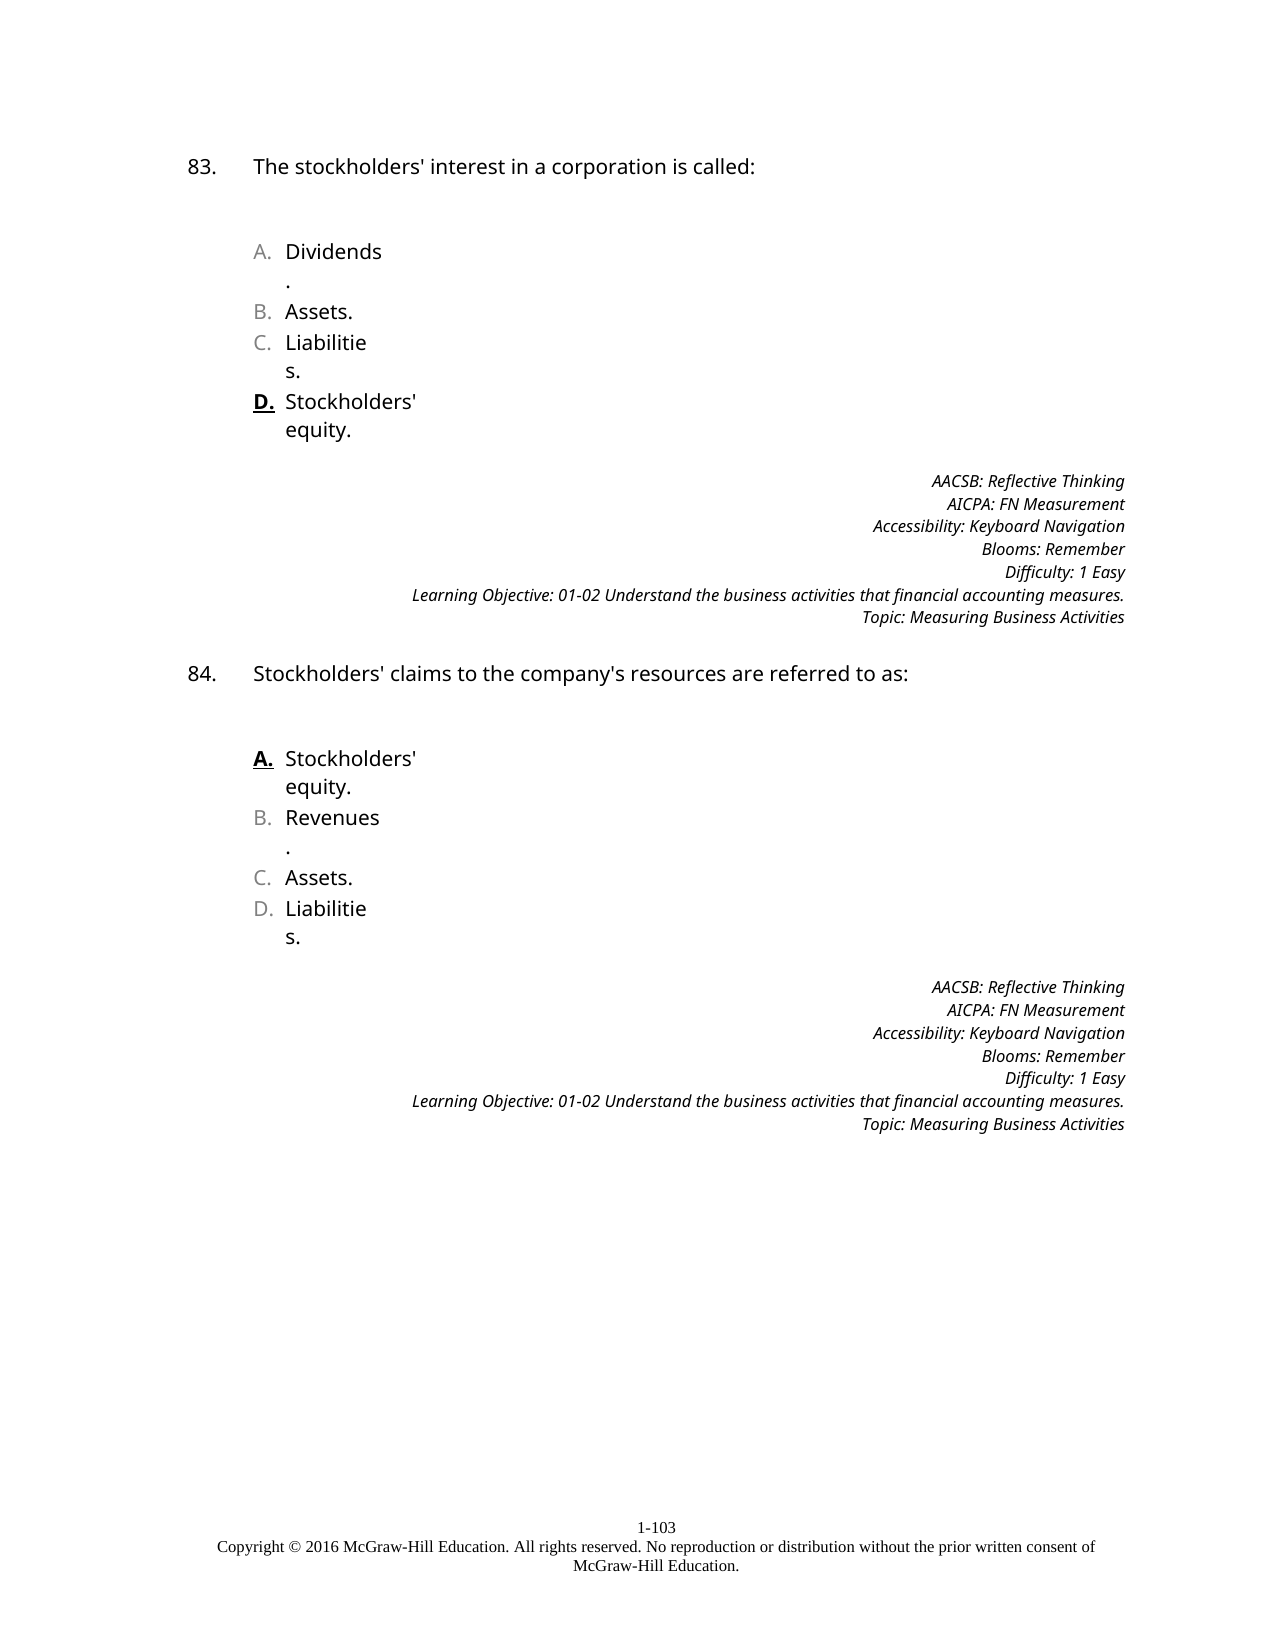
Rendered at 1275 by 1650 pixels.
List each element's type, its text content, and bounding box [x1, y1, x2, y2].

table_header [188, 470, 1125, 657]
table_header Stockholders' claims to the company's resources are referred to as: [253, 659, 1125, 951]
table_header 83. [188, 153, 253, 444]
table_header 84. [188, 659, 253, 951]
table_header The stockholders' interest in a corporation is called: [253, 153, 1125, 444]
